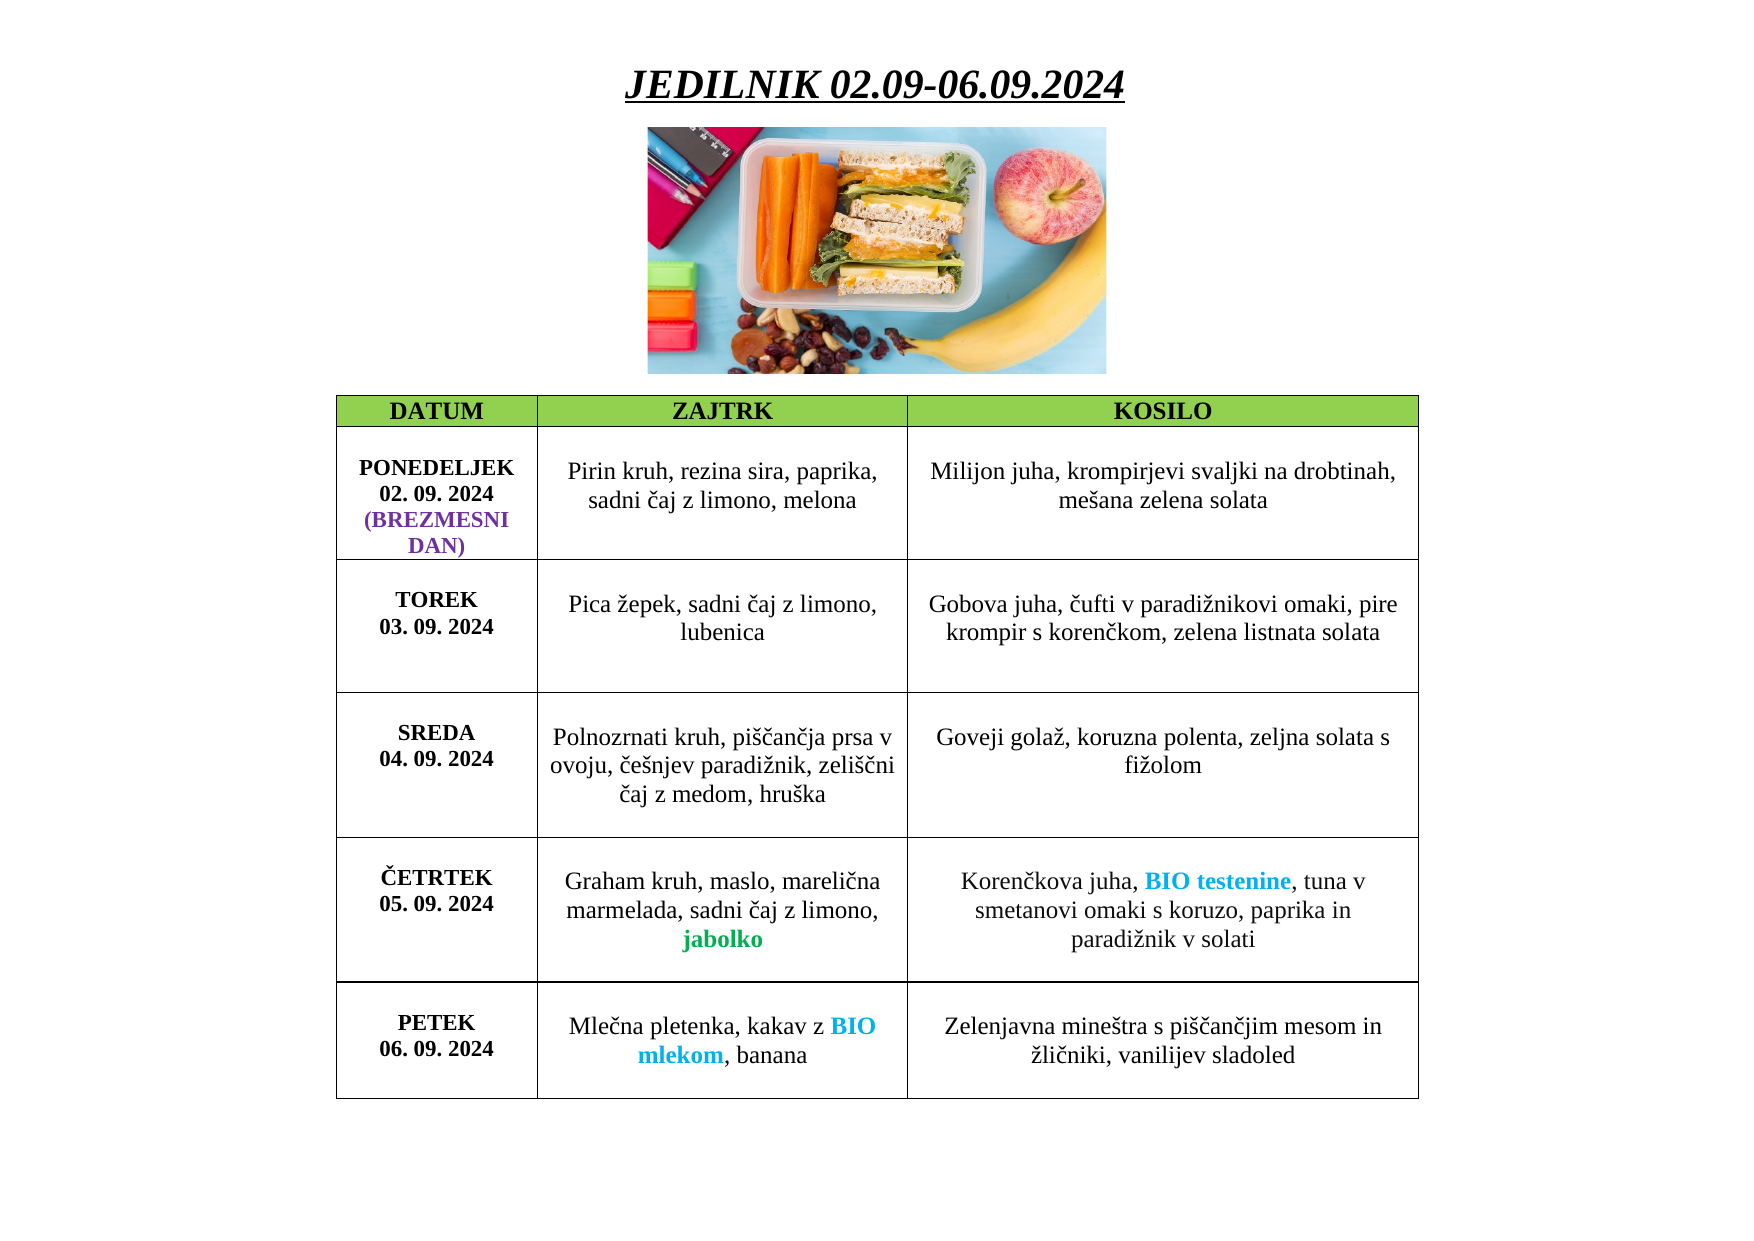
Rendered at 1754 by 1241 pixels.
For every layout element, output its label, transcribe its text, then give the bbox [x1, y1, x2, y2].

table_cell TOREK 03. 09. 2024 [337, 560, 537, 692]
table_cell SREDA 04. 09. 2024 [337, 693, 537, 837]
table_header KOSILO [908, 396, 1418, 426]
table_cell Mlečna pletenka, kakav z BIO mlekom, banana [538, 983, 907, 1097]
table_cell ČETRTEK 05. 09. 2024 [337, 838, 537, 981]
table_header ZAJTRK [538, 396, 907, 426]
text JEDILNIK 02.09-06.09.2024 [148, 59, 1606, 107]
table_cell Korenčkova juha, BIO testenine, tuna v smetanovi omaki s koruzo, paprika in paradižnik v solati [908, 838, 1418, 981]
table_cell Pirin kruh, rezina sira, paprika, sadni čaj z limono, melona [538, 427, 907, 559]
table_cell Goveji golaž, koruzna polenta, zeljna solata s fižolom [908, 693, 1418, 837]
table_cell PETEK 06. 09. 2024 [337, 983, 537, 1097]
picture [647, 127, 1107, 374]
table_cell Polnozrnati kruh, piščančja prsa v ovoju, češnjev paradižnik, zeliščni čaj z medom, hruška [538, 693, 907, 837]
table_cell Gobova juha, čufti v paradižnikovi omaki, pire krompir s korenčkom, zelena listnata solata [908, 560, 1418, 692]
table_cell Pica žepek, sadni čaj z limono, lubenica [538, 560, 907, 692]
table_cell Zelenjavna mineštra s piščančjim mesom in žličniki, vanilijev sladoled [908, 983, 1418, 1097]
table_cell Milijon juha, krompirjevi svaljki na drobtinah, mešana zelena solata [908, 427, 1418, 559]
table_header DATUM [337, 396, 537, 426]
table_cell Graham kruh, maslo, marelična marmelada, sadni čaj z limono, jabolko [538, 838, 907, 981]
table_cell PONEDELJEK 02. 09. 2024 (BREZMESNI DAN) [337, 427, 537, 559]
